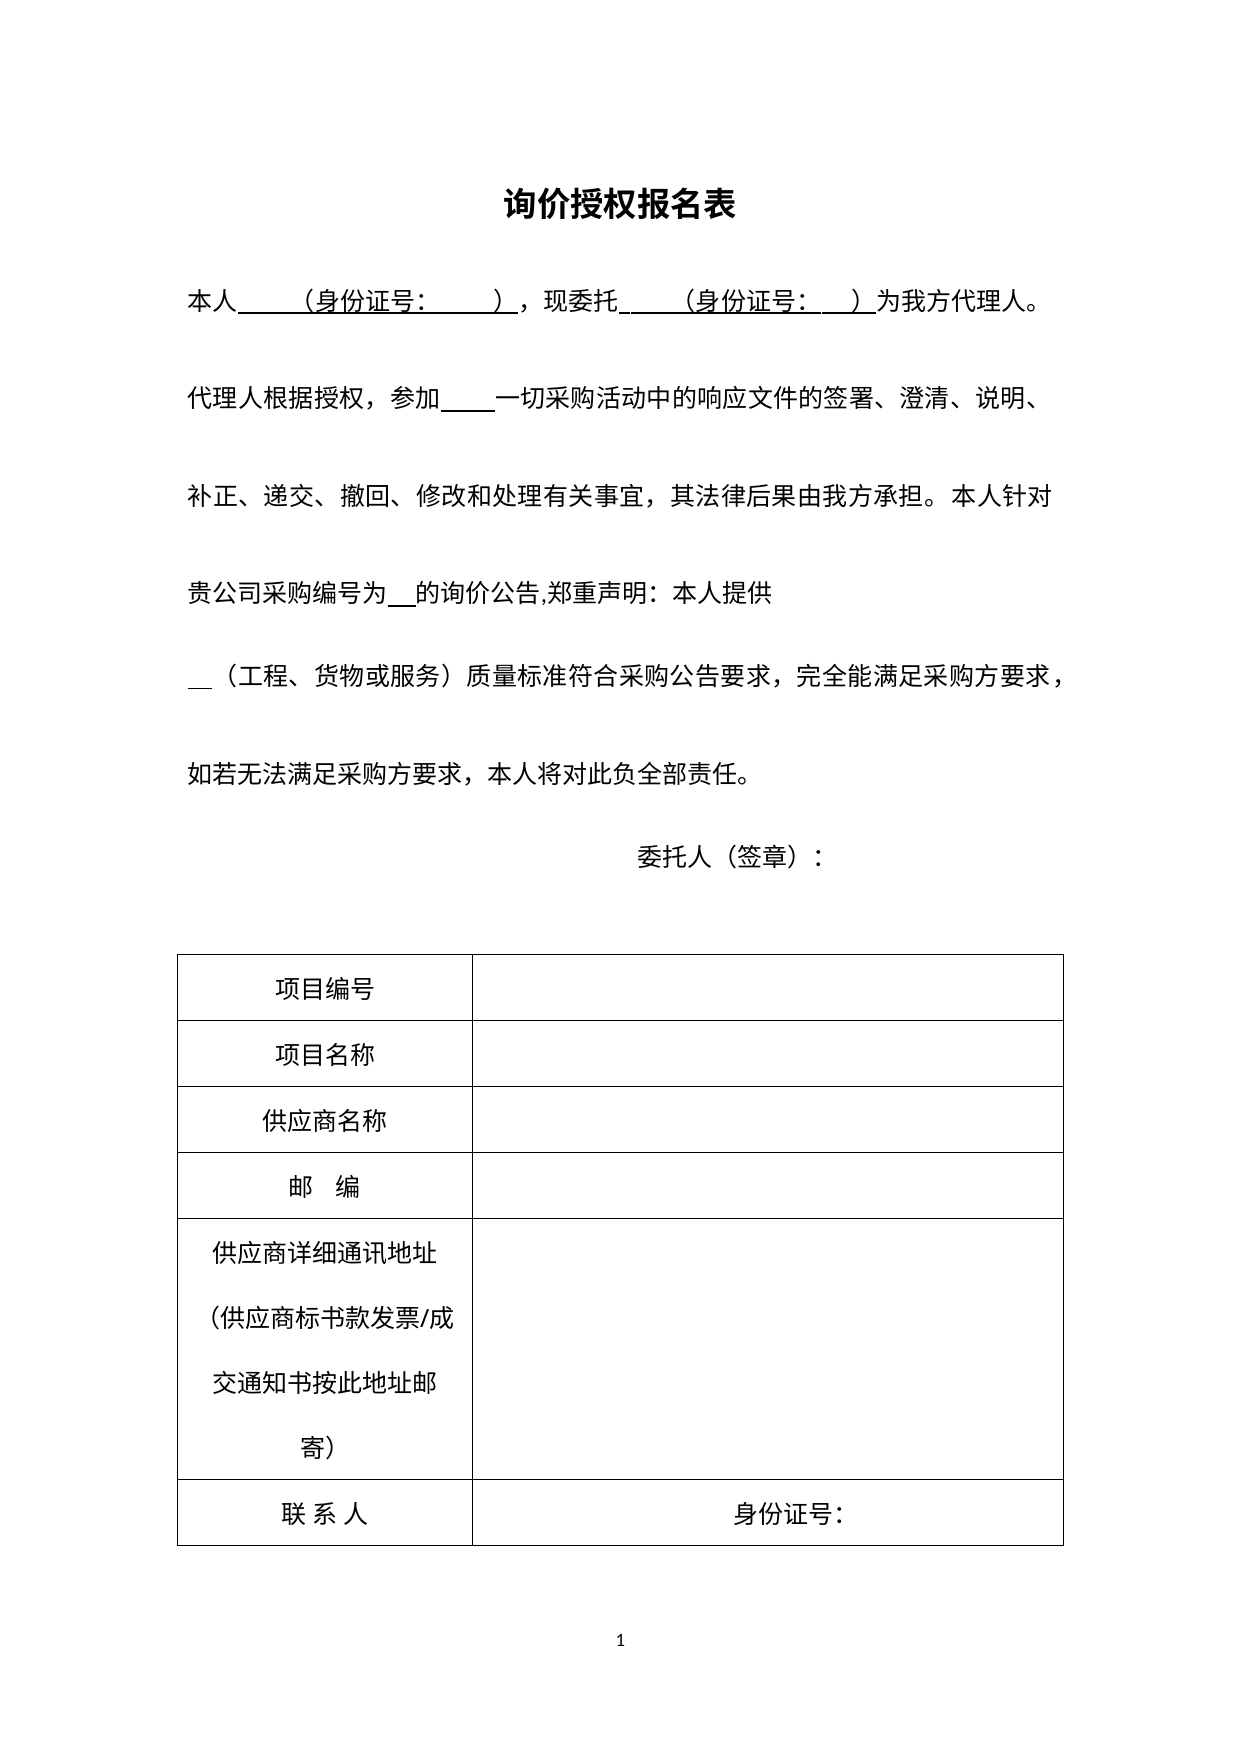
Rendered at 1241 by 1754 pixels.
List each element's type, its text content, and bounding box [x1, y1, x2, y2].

table_cell 联 系 人 [178, 1480, 472, 1545]
table_cell 供应商名称 [178, 1087, 472, 1152]
table_header [473, 955, 1063, 1020]
table_header 项目编号 [178, 955, 472, 1020]
table_cell 邮 编 [178, 1153, 472, 1218]
table_cell [473, 1021, 1063, 1086]
table_cell [473, 1219, 1063, 1479]
table_cell [473, 1087, 1063, 1152]
table_cell 供应商详细通讯地址（供应商标书款发票/成交通知书按此地址邮寄） [178, 1219, 472, 1479]
table_cell [473, 1153, 1063, 1218]
table_cell 身份证号： [473, 1480, 1063, 1545]
text 询价授权报名表 [187, 178, 1053, 226]
text （工程、货物或服务）质量标准符合采购公告要求，完全能满足采购方要求，如若无法满足采购方要求，本人将对此负全部责任。 [187, 642, 1053, 805]
text 本人 （身份证号： ），现委托 （身份证号： ）为我方代理人。代理人根据授权，参加 一切采购活动中的响应文件的签署、澄清、说明、补正、递交、撤回、修改和处理有关事宜，其法律后果由我方承担。本人针对贵公司采购编号为 的询价公告,郑重声明：本人提供 [187, 267, 1053, 624]
table_cell 项目名称 [178, 1021, 472, 1086]
text 委托人（签章）： [187, 823, 1053, 888]
